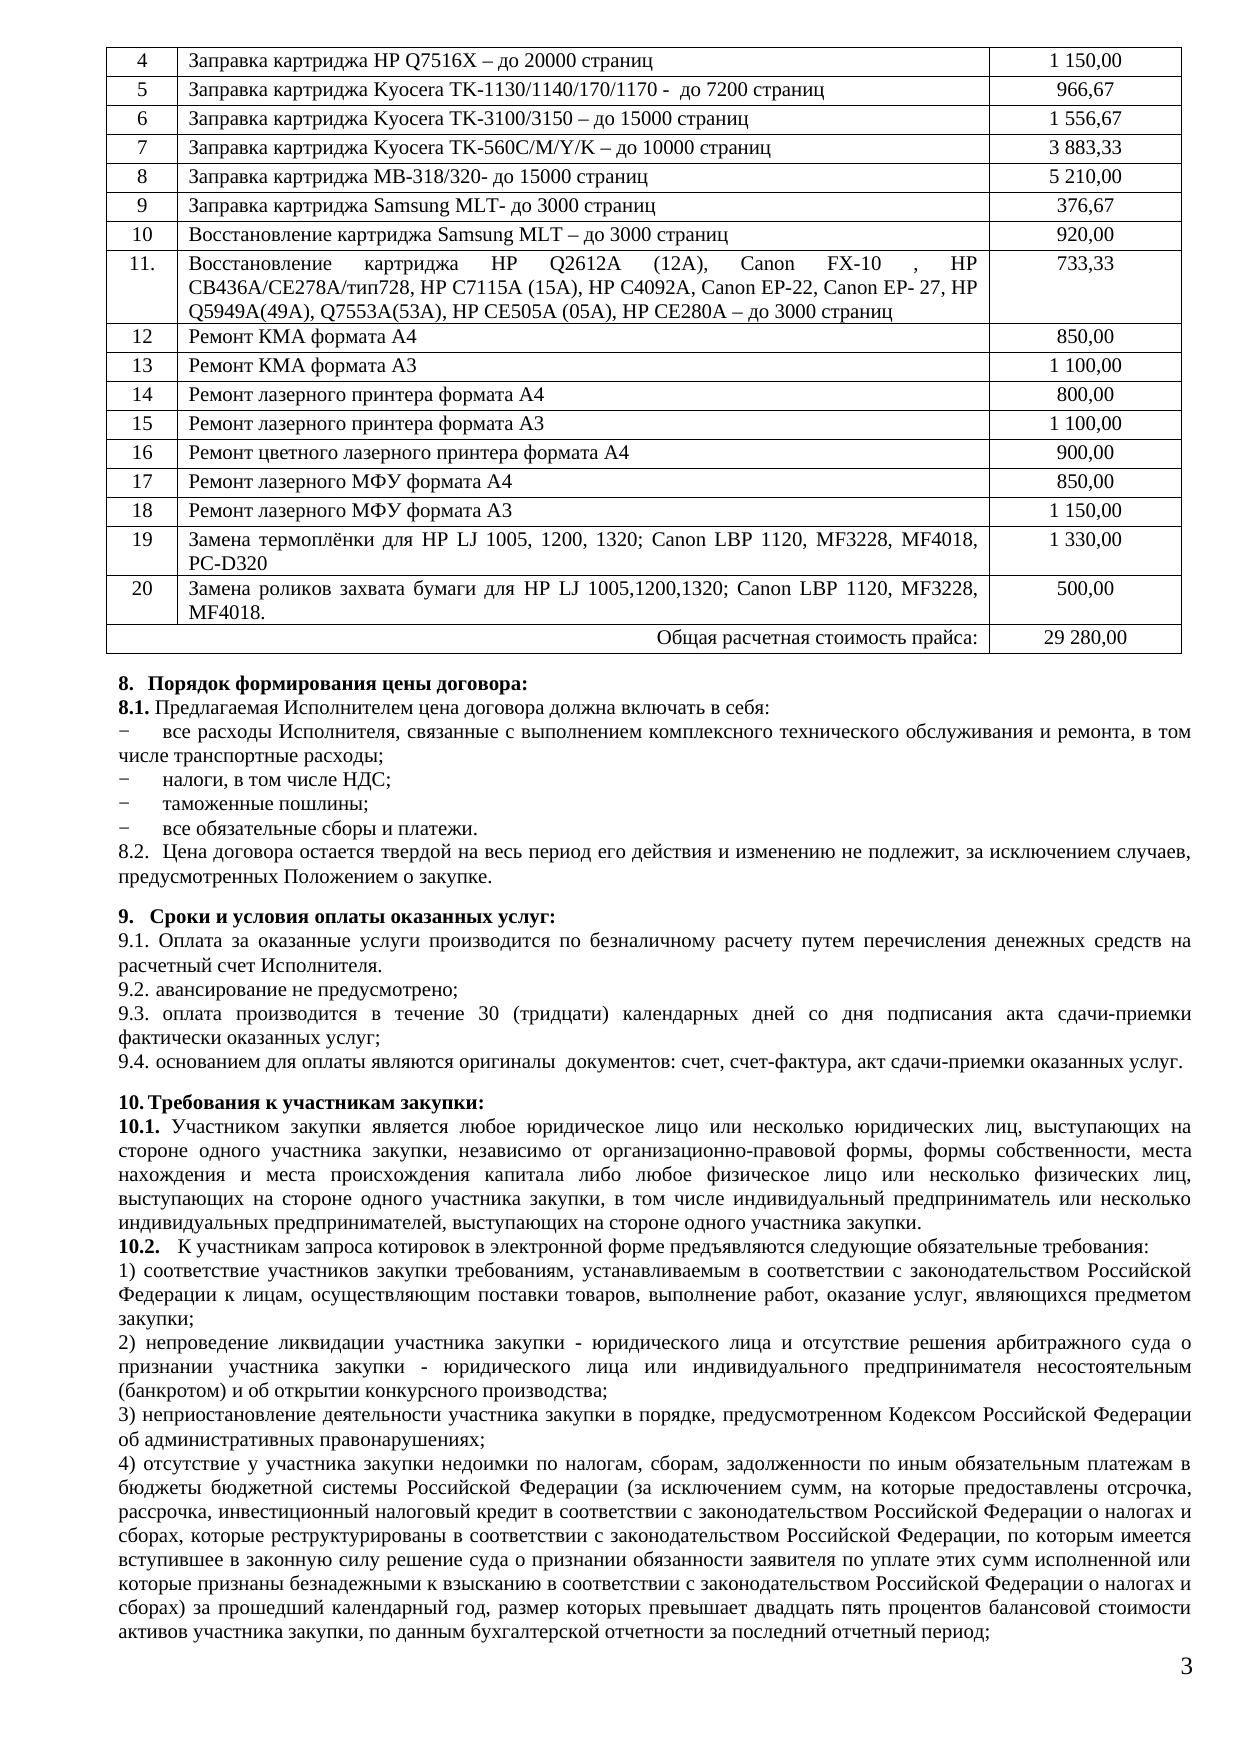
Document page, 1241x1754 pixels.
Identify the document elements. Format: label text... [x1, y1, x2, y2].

table_cell 500,00 [990, 576, 1181, 624]
text 3) неприостановление деятельности участника закупки в порядке, предусмотренном Кодексом Российской Федерации об административных правонарушениях; [118, 1402, 1193, 1451]
list авансирование не предусмотрено; [118, 977, 1193, 1001]
table_cell 1 150,00 [990, 498, 1181, 526]
list К участникам запроса котировок в электронной форме предъявляются следующие обязательные требования: [118, 1234, 1193, 1258]
table_cell Восстановление картриджа HP Q2612A (12A), Canon FX-10 , HP CB436A/CE278A/тип728, HP C7115A (15A), HP C4092A, Canon EP-22, Canon EP- 27, HP Q5949A(49A), Q7553A(53A), HP CE505A (05A), HP CE280A – до 3000 страниц [178, 251, 989, 323]
table_cell Ремонт лазерного принтера формата А4 [178, 382, 989, 410]
table_cell Замена роликов захвата бумаги для HP LJ 1005,1200,1320; Canon LBP 1120, MF3228, MF4018. [178, 576, 989, 624]
table_cell 4 [107, 48, 177, 76]
table_cell Ремонт КМА формата А4 [178, 324, 989, 352]
table_cell 7 [107, 135, 177, 163]
table_cell Заправка картриджа MB-318/320- до 15000 страниц [178, 164, 989, 192]
table_cell 19 [107, 527, 177, 575]
list налоги, в том числе НДС; [118, 767, 1193, 791]
table_cell 850,00 [990, 469, 1181, 497]
table_cell Заправка картриджа Kyocera TK-3100/3150 – до 15000 страниц [178, 106, 989, 134]
text 4) отсутствие у участника закупки недоимки по налогам, сборам, задолженности по иным обязательным платежам в бюджеты бюджетной системы Российской Федерации (за исключением сумм, на которые предоставлены отсрочка, рассрочка, инвестиционный налоговый кредит в соответствии с законодательством Российской Федерации о налогах и сборах, которые реструктурированы в соответствии с законодательством Российской Федерации, по которым имеется вступившее в законную силу решение суда о признании обязанности заявителя по уплате этих сумм исполненной или которые признаны безнадежными к взысканию в соответствии с законодательством Российской Федерации о налогах и сборах) за прошедший календарный год, размер которых превышает двадцать пять процентов балансовой стоимости активов участника закупки, по данным бухгалтерской отчетности за последний отчетный период; [118, 1451, 1193, 1643]
text 1) соответствие участников закупки требованиям, устанавливаемым в соответствии с законодательством Российской Федерации к лицам, осуществляющим поставки товаров, выполнение работ, оказание услуг, являющихся предметом закупки; [118, 1258, 1193, 1330]
text 9. Сроки и условия оплаты оказанных услуг: [118, 904, 1193, 928]
text 9.1. Оплата за оказанные услуги производится по безналичному расчету путем перечисления денежных средств на расчетный счет Исполнителя. [118, 928, 1193, 977]
table_cell Восстановление картриджа Samsung MLT – до 3000 страниц [178, 222, 989, 250]
table_cell Ремонт лазерного МФУ формата А3 [178, 498, 989, 526]
table_cell 376,67 [990, 193, 1181, 221]
table_cell 850,00 [990, 324, 1181, 352]
table_cell 800,00 [990, 382, 1181, 410]
table_cell 1 556,67 [990, 106, 1181, 134]
text 2) непроведение ликвидации участника закупки - юридического лица и отсутствие решения арбитражного суда о признании участника закупки - юридического лица или индивидуального предпринимателя несостоятельным (банкротом) и об открытии конкурсного производства; [118, 1330, 1193, 1402]
table_cell 15 [107, 411, 177, 439]
table_cell 920,00 [990, 222, 1181, 250]
list основанием для оплаты являются оригиналы документов: счет, счет-фактура, акт сдачи-приемки оказанных услуг. [118, 1049, 1193, 1073]
list все расходы Исполнителя, связанные с выполнением комплексного технического обслуживания и ремонта, в том числе транспортные расходы; [118, 719, 1193, 767]
table_cell 733,33 [990, 251, 1181, 323]
table_cell 17 [107, 469, 177, 497]
table_cell 1 100,00 [990, 411, 1181, 439]
list оплата производится в течение 30 (тридцати) календарных дней со дня подписания акта сдачи-приемки фактически оказанных услуг; [118, 1001, 1193, 1049]
list Требования к участникам закупки: [118, 1089, 1193, 1114]
table_cell 29 280,00 [990, 625, 1181, 653]
table_cell 3 883,33 [990, 135, 1181, 163]
table_cell 8 [107, 164, 177, 192]
table_cell 9 [107, 193, 177, 221]
table_cell Заправка картриджа Samsung MLT- до 3000 страниц [178, 193, 989, 221]
table_cell 1 100,00 [990, 353, 1181, 381]
table_cell Заправка картриджа Kyocera TK-1130/1140/170/1170 - до 7200 страниц [178, 77, 989, 105]
table_cell 20 [107, 576, 177, 624]
text 8.1. Предлагаемая Исполнителем цена договора должна включать в себя: [118, 695, 1193, 719]
table_cell Общая расчетная стоимость прайса: [107, 625, 989, 653]
table_cell 1 150,00 [990, 48, 1181, 76]
list Цена договора остается твердой на весь период его действия и изменению не подлежит, за исключением случаев, предусмотренных Положением о закупке. [118, 839, 1193, 888]
table_cell Ремонт КМА формата А3 [178, 353, 989, 381]
table_cell Заправка картриджа Kyocera TK-560C/M/Y/K – до 10000 страниц [178, 135, 989, 163]
table_cell 5 210,00 [990, 164, 1181, 192]
table_cell Ремонт лазерного принтера формата А3 [178, 411, 989, 439]
table_cell 16 [107, 440, 177, 468]
table_cell 6 [107, 106, 177, 134]
text 10.1. Участником закупки является любое юридическое лицо или несколько юридических лиц, выступающих на стороне одного участника закупки, независимо от организационно-правовой формы, формы собственности, места нахождения и места происхождения капитала либо любое физическое лицо или несколько физических лиц, выступающих на стороне одного участника закупки, в том числе индивидуальный предприниматель или несколько индивидуальных предпринимателей, выступающих на стороне одного участника закупки. [118, 1114, 1193, 1234]
list таможенные пошлины; [118, 791, 1193, 815]
table_cell 12 [107, 324, 177, 352]
list Порядок формирования цены договора: [118, 671, 1193, 695]
table_cell 14 [107, 382, 177, 410]
table_cell Заправка картриджа HP Q7516X – до 20000 страниц [178, 48, 989, 76]
table_cell Замена термоплёнки для HP LJ 1005, 1200, 1320; Canon LBP 1120, MF3228, MF4018, PC-D320 [178, 527, 989, 575]
table_cell 900,00 [990, 440, 1181, 468]
table_cell 10 [107, 222, 177, 250]
table_cell 11. [107, 251, 177, 323]
table_cell 13 [107, 353, 177, 381]
table_cell 5 [107, 77, 177, 105]
list все обязательные сборы и платежи. [118, 815, 1193, 839]
table_cell 1 330,00 [990, 527, 1181, 575]
table_cell 18 [107, 498, 177, 526]
table_cell Ремонт лазерного МФУ формата А4 [178, 469, 989, 497]
table_cell Ремонт цветного лазерного принтера формата А4 [178, 440, 989, 468]
table_cell 966,67 [990, 77, 1181, 105]
